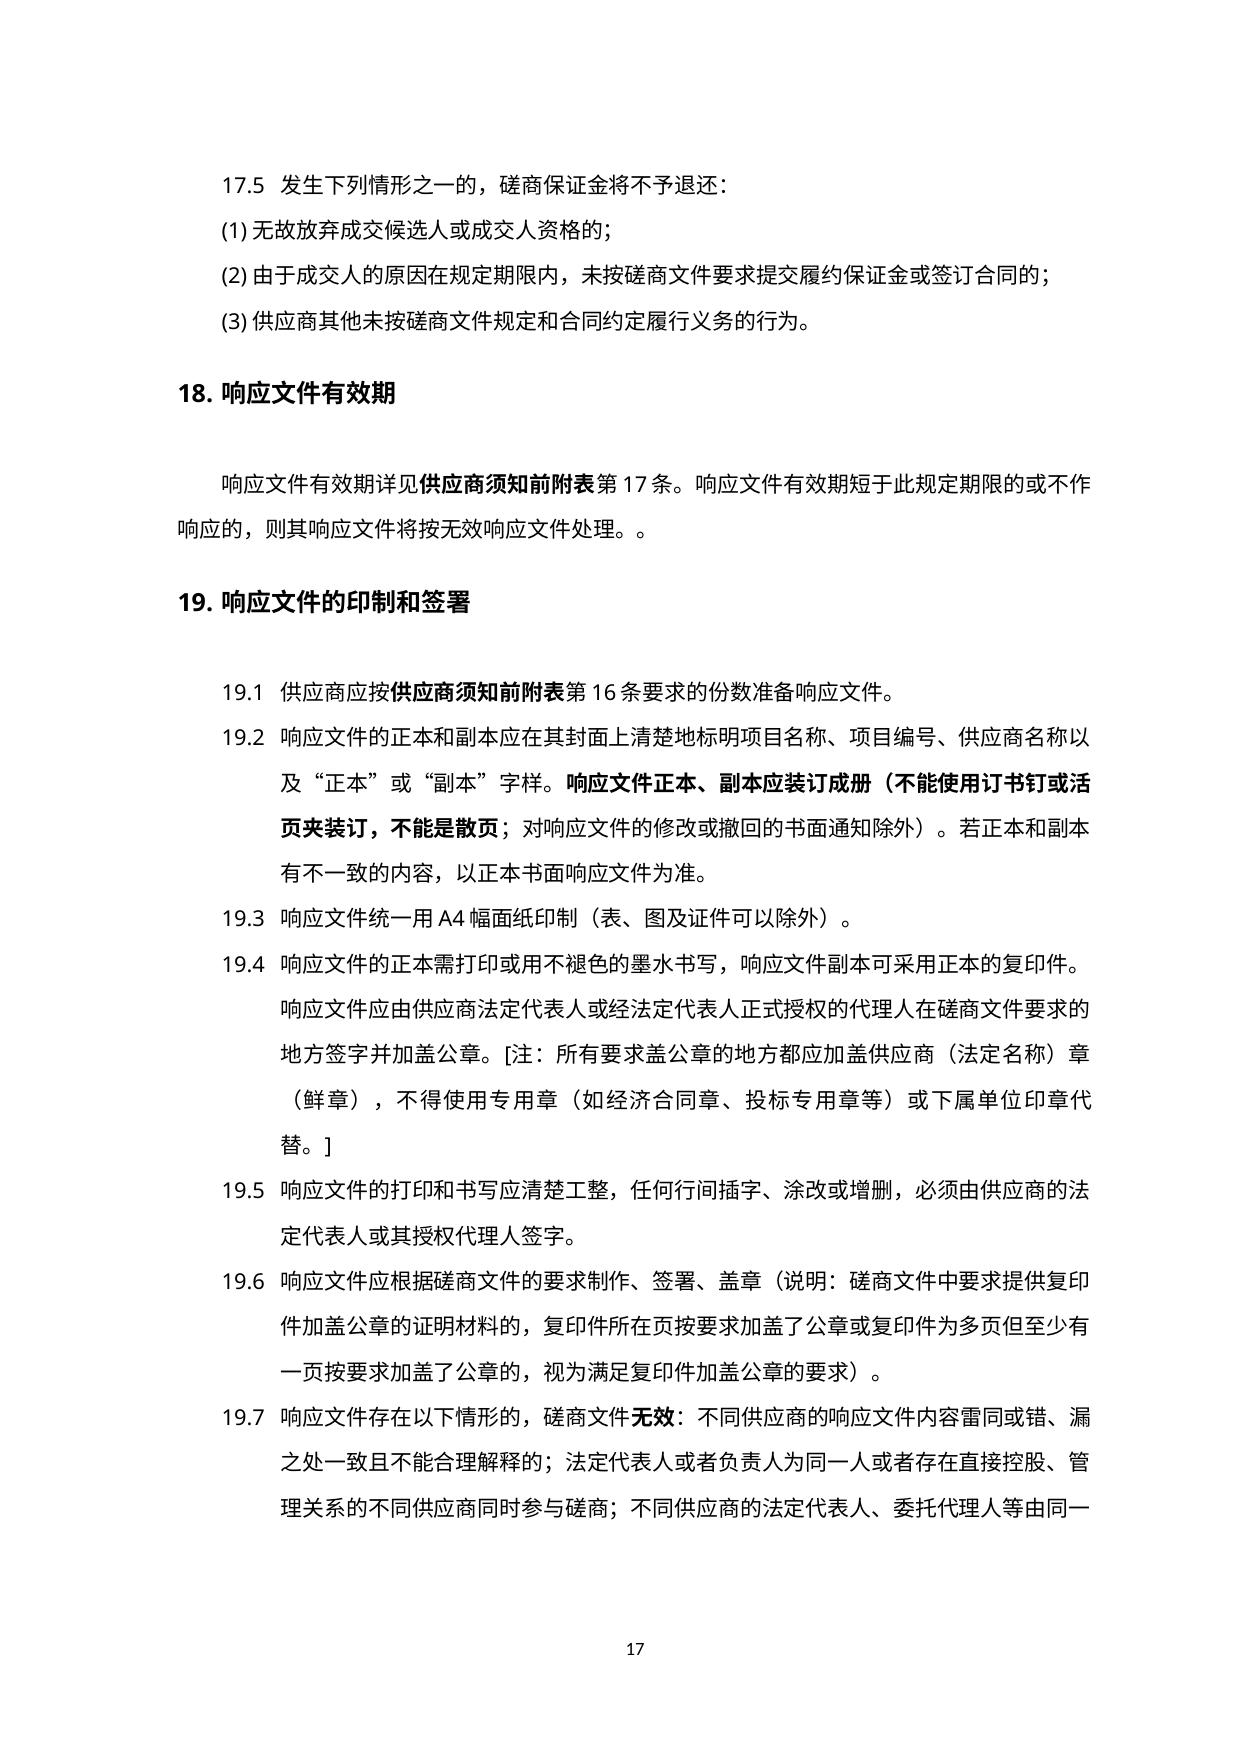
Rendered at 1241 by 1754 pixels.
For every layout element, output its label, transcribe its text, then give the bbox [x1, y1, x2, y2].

list 响应文件的打印和书写应清楚工整，任何行间插字、涂改或增删，必须由供应商的法定代表人或其授权代理人签字。 [221, 1167, 1092, 1257]
list 响应文件统一用A4幅面纸印制（表、图及证件可以除外）。 [221, 895, 1092, 940]
text (2) 由于成交人的原因在规定期限内，未按磋商文件要求提交履约保证金或签订合同的； [177, 252, 1092, 297]
list 响应文件的正本需打印或用不褪色的墨水书写，响应文件副本可采用正本的复印件。响应文件应由供应商法定代表人或经法定代表人正式授权的代理人在磋商文件要求的地方签字并加盖公章。[注：所有要求盖公章的地方都应加盖供应商（法定名称）章（鲜章），不得使用专用章（如经济合同章、投标专用章等）或下属单位印章代替。] [221, 940, 1092, 1167]
list 响应文件应根据磋商文件的要求制作、签署、盖章（说明：磋商文件中要求提供复印件加盖公章的证明材料的，复印件所在页按要求加盖了公章或复印件为多页但至少有一页按要求加盖了公章的，视为满足复印件加盖公章的要求）。 [221, 1257, 1092, 1393]
subtitle 响应文件有效期 [177, 369, 1092, 415]
list 响应文件的正本和副本应在其封面上清楚地标明项目名称、项目编号、供应商名称以及“正本”或“副本”字样。响应文件正本、副本应装订成册（不能使用订书钉或活页夹装订，不能是散页；对响应文件的修改或撤回的书面通知除外）。若正本和副本有不一致的内容，以正本书面响应文件为准。 [221, 713, 1092, 895]
list 发生下列情形之一的，磋商保证金将不予退还： [221, 161, 1092, 206]
text (3) 供应商其他未按磋商文件规定和合同约定履行义务的行为。 [177, 297, 1092, 342]
subtitle 响应文件的印制和签署 [177, 578, 1092, 623]
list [221, 1393, 1092, 1529]
text 响应文件有效期详见供应商须知前附表第17条。响应文件有效期短于此规定期限的或不作响应的，则其响应文件将按无效响应文件处理。。 [177, 460, 1092, 551]
list 供应商应按供应商须知前附表第16条要求的份数准备响应文件。 [221, 668, 1092, 713]
text (1) 无故放弃成交候选人或成交人资格的； [177, 206, 1092, 252]
